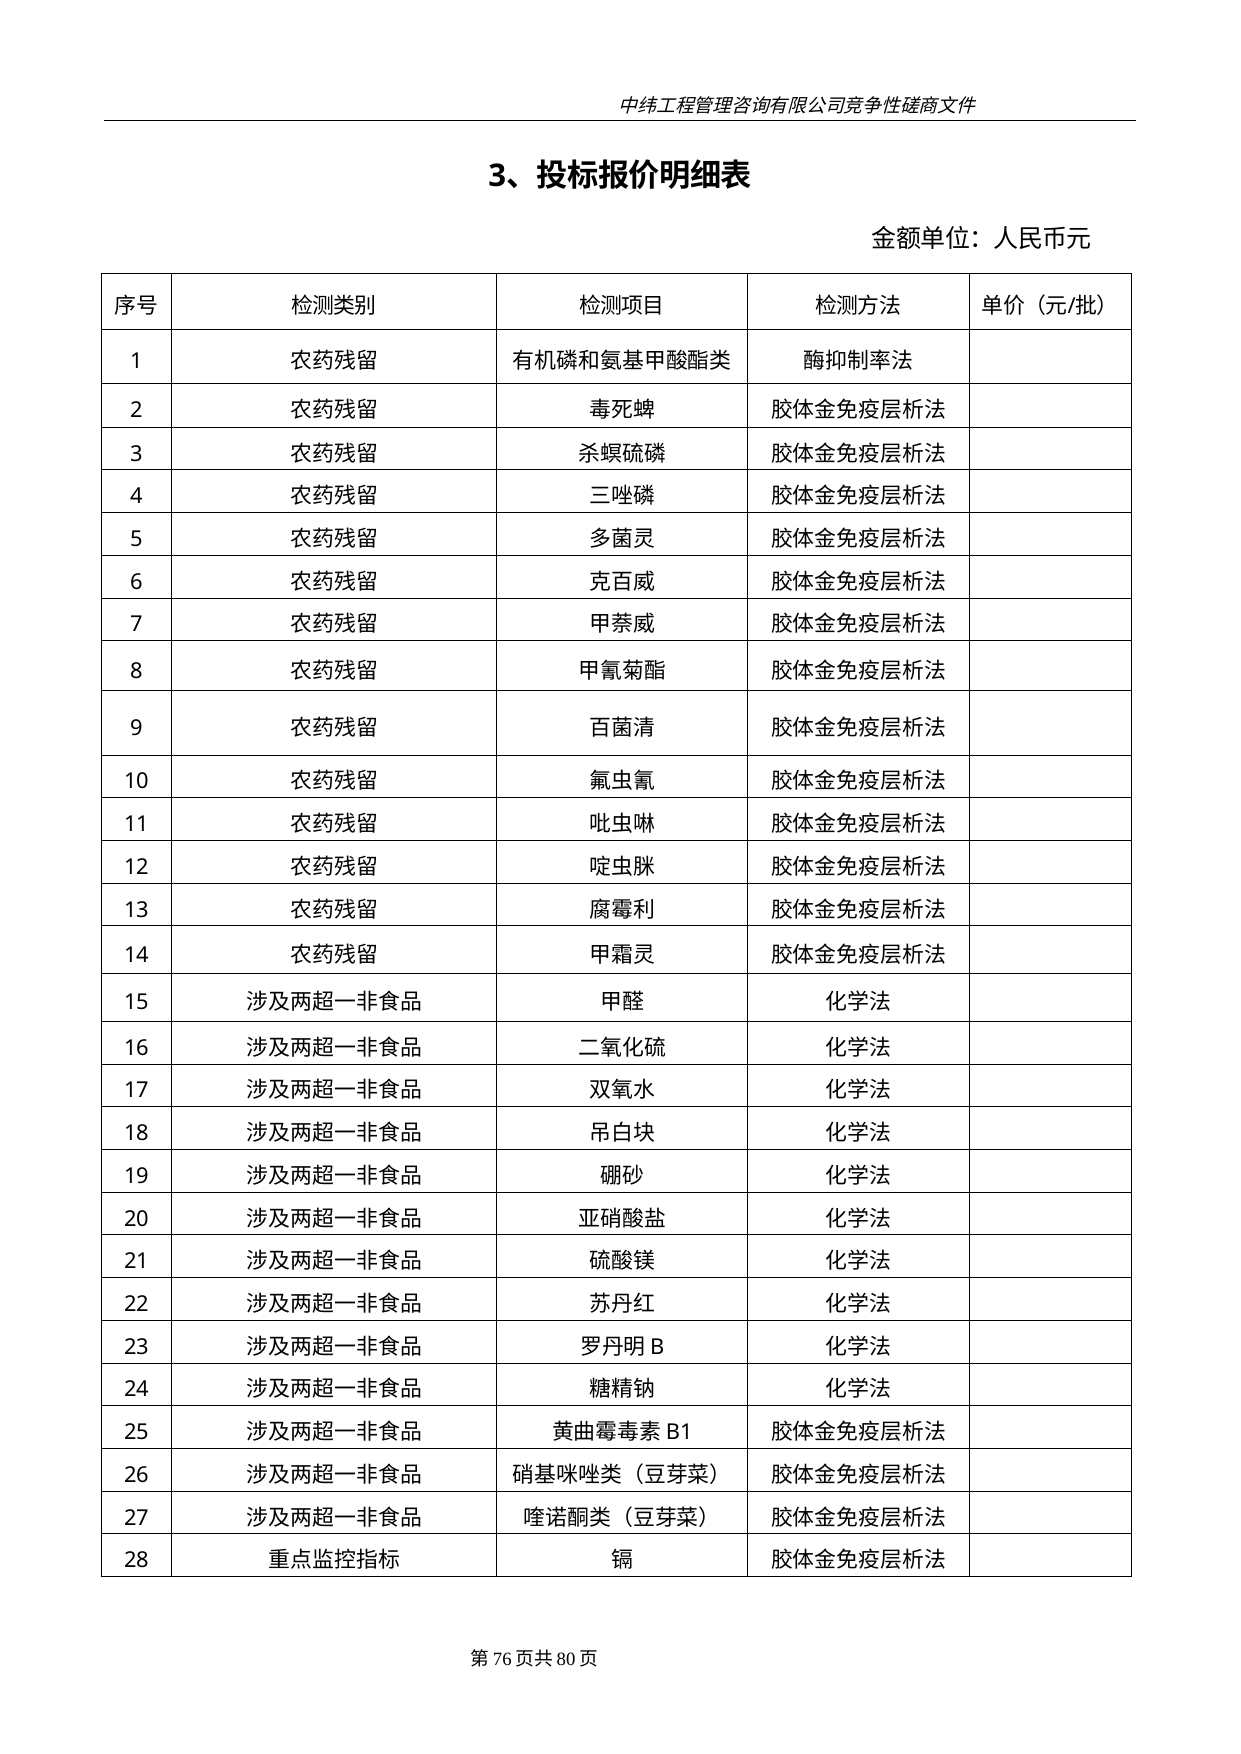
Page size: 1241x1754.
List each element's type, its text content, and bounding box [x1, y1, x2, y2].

table_cell 21 [102, 1235, 171, 1277]
table_cell 农药残留 [172, 691, 496, 754]
table_cell [970, 1235, 1131, 1277]
table_cell 胶体金免疫层析法 [748, 756, 969, 797]
table_cell [970, 384, 1131, 427]
table_cell 15 [102, 974, 171, 1021]
table_cell 胶体金免疫层析法 [748, 556, 969, 597]
table_cell [970, 599, 1131, 640]
table_cell 三唑磷 [497, 470, 747, 512]
table_cell [970, 1492, 1131, 1533]
table_cell 有机磷和氨基甲酸酯类 [497, 330, 747, 383]
table_cell [970, 1449, 1131, 1491]
table_cell 腐霉利 [497, 884, 747, 925]
table_cell [970, 1193, 1131, 1234]
table_cell 14 [102, 926, 171, 973]
table_cell 涉及两超一非食品 [172, 1321, 496, 1362]
table_cell 涉及两超一非食品 [172, 1022, 496, 1063]
table_cell 17 [102, 1065, 171, 1106]
table_cell [970, 798, 1131, 840]
table_cell 克百威 [497, 556, 747, 597]
table_cell 胶体金免疫层析法 [748, 641, 969, 690]
table_cell 24 [102, 1364, 171, 1405]
table_cell [970, 756, 1131, 797]
table_cell 胶体金免疫层析法 [748, 691, 969, 754]
table_cell 5 [102, 513, 171, 555]
text 3、投标报价明细表 [112, 150, 1128, 195]
table_cell 氟虫氰 [497, 756, 747, 797]
table_cell 糖精钠 [497, 1364, 747, 1405]
table_cell 杀螟硫磷 [497, 428, 747, 469]
table_cell 胶体金免疫层析法 [748, 599, 969, 640]
table_cell 双氧水 [497, 1065, 747, 1106]
table_cell 胶体金免疫层析法 [748, 1492, 969, 1533]
table_cell 重点监控指标 [172, 1534, 496, 1576]
table_cell 胶体金免疫层析法 [748, 1534, 969, 1576]
table_cell [970, 1364, 1131, 1405]
table_cell 3 [102, 428, 171, 469]
table_cell 涉及两超一非食品 [172, 1235, 496, 1277]
table_cell 13 [102, 884, 171, 925]
table_cell [970, 330, 1131, 383]
table_cell 多菌灵 [497, 513, 747, 555]
table_cell 胶体金免疫层析法 [748, 513, 969, 555]
table_cell 化学法 [748, 1364, 969, 1405]
table_cell 22 [102, 1278, 171, 1320]
table_cell [970, 428, 1131, 469]
table_cell 胶体金免疫层析法 [748, 884, 969, 925]
table_cell 胶体金免疫层析法 [748, 384, 969, 427]
table_cell [970, 926, 1131, 973]
table_cell 亚硝酸盐 [497, 1193, 747, 1234]
table_cell 胶体金免疫层析法 [748, 841, 969, 883]
table_cell 化学法 [748, 1278, 969, 1320]
table_cell 罗丹明B [497, 1321, 747, 1362]
table_cell [970, 1321, 1131, 1362]
table_cell 化学法 [748, 1235, 969, 1277]
table_cell 20 [102, 1193, 171, 1234]
table_cell [970, 1107, 1131, 1149]
table_cell 化学法 [748, 1065, 969, 1106]
table_cell [970, 691, 1131, 754]
table_cell 农药残留 [172, 884, 496, 925]
table_cell 甲醛 [497, 974, 747, 1021]
table_cell 喹诺酮类（豆芽菜） [497, 1492, 747, 1533]
table_cell 涉及两超一非食品 [172, 1065, 496, 1106]
table_header 检测方法 [748, 274, 969, 329]
table_cell 农药残留 [172, 756, 496, 797]
table_cell 苏丹红 [497, 1278, 747, 1320]
table_cell 吊白块 [497, 1107, 747, 1149]
table_cell 农药残留 [172, 513, 496, 555]
table_cell 农药残留 [172, 599, 496, 640]
table_cell [970, 641, 1131, 690]
table_cell 10 [102, 756, 171, 797]
table_cell [970, 884, 1131, 925]
table_cell [970, 470, 1131, 512]
table_cell 胶体金免疫层析法 [748, 926, 969, 973]
table_cell 胶体金免疫层析法 [748, 1406, 969, 1448]
table_cell 涉及两超一非食品 [172, 1406, 496, 1448]
table_cell 啶虫脒 [497, 841, 747, 883]
text 金额单位：人民币元 [112, 218, 1092, 254]
table_cell [970, 1534, 1131, 1576]
table_cell 16 [102, 1022, 171, 1063]
table_cell 6 [102, 556, 171, 597]
table_cell 涉及两超一非食品 [172, 1107, 496, 1149]
table_cell 甲氰菊酯 [497, 641, 747, 690]
table_cell 酶抑制率法 [748, 330, 969, 383]
table_cell 19 [102, 1150, 171, 1192]
table_cell [970, 1406, 1131, 1448]
table_cell 农药残留 [172, 384, 496, 427]
table_cell 镉 [497, 1534, 747, 1576]
table_cell 农药残留 [172, 926, 496, 973]
table_cell 农药残留 [172, 641, 496, 690]
table_cell [970, 1278, 1131, 1320]
table_cell 涉及两超一非食品 [172, 974, 496, 1021]
table_cell 胶体金免疫层析法 [748, 428, 969, 469]
table_cell 硝基咪唑类（豆芽菜） [497, 1449, 747, 1491]
table_cell 甲霜灵 [497, 926, 747, 973]
table_cell 化学法 [748, 1193, 969, 1234]
table_cell 胶体金免疫层析法 [748, 1449, 969, 1491]
table_cell 吡虫啉 [497, 798, 747, 840]
table_cell 1 [102, 330, 171, 383]
table_cell 毒死蜱 [497, 384, 747, 427]
table_cell 硫酸镁 [497, 1235, 747, 1277]
table_cell 25 [102, 1406, 171, 1448]
table_cell 涉及两超一非食品 [172, 1278, 496, 1320]
table_cell 农药残留 [172, 470, 496, 512]
table_cell [970, 556, 1131, 597]
table_cell 胶体金免疫层析法 [748, 470, 969, 512]
table_cell 化学法 [748, 1150, 969, 1192]
table_cell 农药残留 [172, 556, 496, 597]
table_cell 2 [102, 384, 171, 427]
table_cell 涉及两超一非食品 [172, 1449, 496, 1491]
table_cell 黄曲霉毒素B1 [497, 1406, 747, 1448]
table_header 检测类别 [172, 274, 496, 329]
table_cell 8 [102, 641, 171, 690]
table_cell 农药残留 [172, 841, 496, 883]
table_header 序号 [102, 274, 171, 329]
table_cell 农药残留 [172, 428, 496, 469]
table_cell [970, 974, 1131, 1021]
table_cell 化学法 [748, 1022, 969, 1063]
table_header 单价（元/批） [970, 274, 1131, 329]
table_cell 28 [102, 1534, 171, 1576]
table_header 检测项目 [497, 274, 747, 329]
table_cell 18 [102, 1107, 171, 1149]
table_cell 26 [102, 1449, 171, 1491]
table_cell 农药残留 [172, 798, 496, 840]
table_cell [970, 1022, 1131, 1063]
table_cell 农药残留 [172, 330, 496, 383]
table_cell 23 [102, 1321, 171, 1362]
table_cell 27 [102, 1492, 171, 1533]
table_cell [970, 1150, 1131, 1192]
table_cell 9 [102, 691, 171, 754]
table_cell 涉及两超一非食品 [172, 1364, 496, 1405]
table_cell 胶体金免疫层析法 [748, 798, 969, 840]
table_cell [970, 1065, 1131, 1106]
table_cell 百菌清 [497, 691, 747, 754]
table_cell 硼砂 [497, 1150, 747, 1192]
table_cell [970, 513, 1131, 555]
table_cell [970, 841, 1131, 883]
table_cell 7 [102, 599, 171, 640]
table_cell 涉及两超一非食品 [172, 1150, 496, 1192]
table_cell 4 [102, 470, 171, 512]
table_cell 涉及两超一非食品 [172, 1492, 496, 1533]
table_cell 11 [102, 798, 171, 840]
table_cell 二氧化硫 [497, 1022, 747, 1063]
table_cell 涉及两超一非食品 [172, 1193, 496, 1234]
table_cell 化学法 [748, 1107, 969, 1149]
table_cell 化学法 [748, 1321, 969, 1362]
table_cell 12 [102, 841, 171, 883]
table_cell 化学法 [748, 974, 969, 1021]
table_cell 甲萘威 [497, 599, 747, 640]
